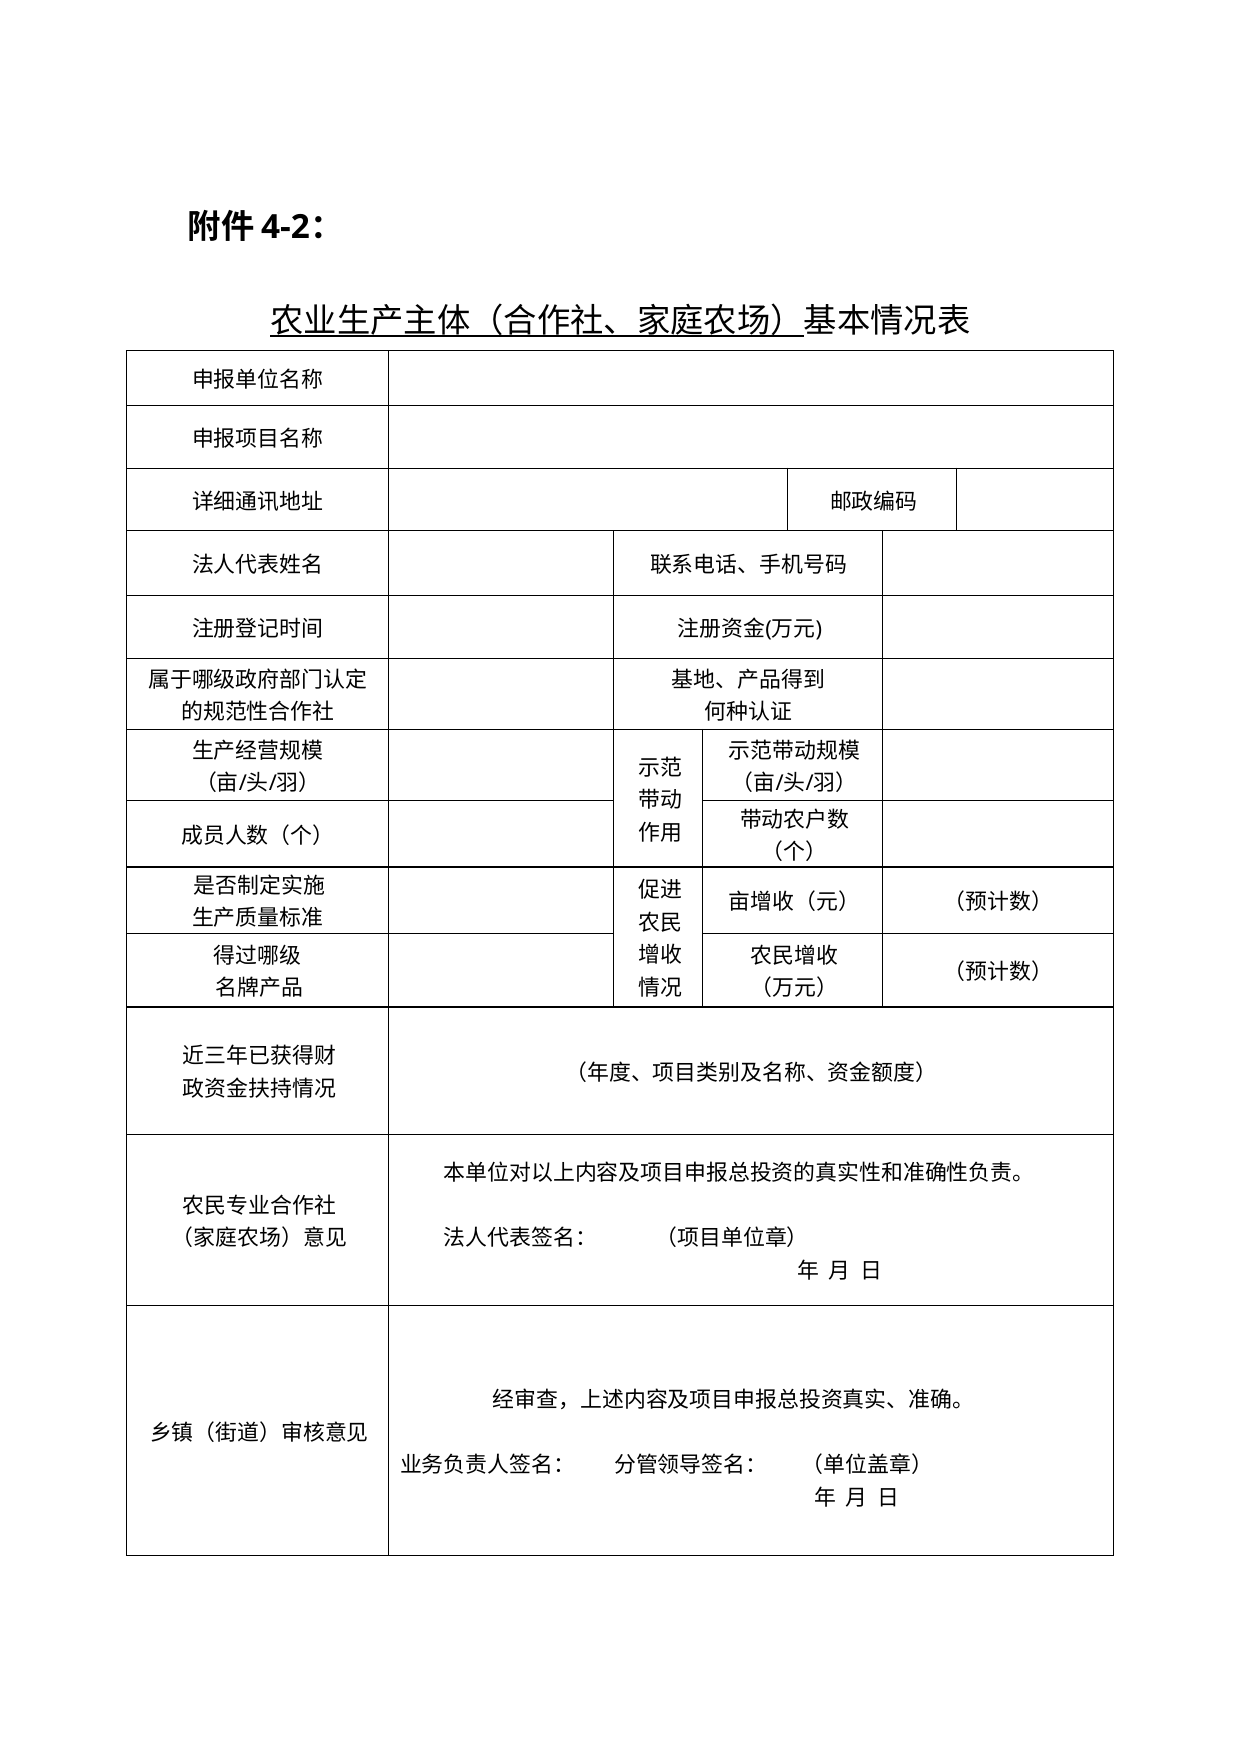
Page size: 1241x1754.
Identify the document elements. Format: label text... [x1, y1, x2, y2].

table_cell [389, 406, 1113, 467]
table_cell 成员人数（个） [127, 801, 388, 866]
table_cell 近三年已获得财 政资金扶持情况 [127, 1008, 388, 1133]
table_cell 得过哪级 名牌产品 [127, 934, 388, 1006]
table_cell [389, 659, 613, 729]
table_cell [883, 531, 1113, 595]
table_cell [883, 730, 1113, 800]
table_cell 乡镇（街道）审核意见 [127, 1306, 388, 1555]
table_cell （预计数） [883, 934, 1113, 1006]
table_cell 基地、产品得到 何种认证 [614, 659, 882, 729]
text 附件4-2： [187, 191, 1053, 256]
table_cell 本单位对以上内容及项目申报总投资的真实性和准确性负责。 法人代表签名： （项目单位章） 年 月 日 [389, 1135, 1113, 1305]
table_cell [389, 801, 613, 866]
table_cell 注册资金(万元) [614, 596, 882, 658]
table_cell [389, 469, 787, 530]
table_cell 农民专业合作社 （家庭农场）意见 [127, 1135, 388, 1305]
table_cell 详细通讯地址 [127, 469, 388, 530]
table_cell 联系电话、手机号码 [614, 531, 882, 595]
table_cell 示范带动作用 [614, 730, 702, 866]
table_cell 示范带动规模 （亩/头/羽） [703, 730, 882, 800]
table_cell （预计数） [883, 868, 1113, 932]
table_cell 经审查，上述内容及项目申报总投资真实、准确。 业务负责人签名： 分管领导签名： （单位盖章） 年 月 日 [389, 1306, 1113, 1555]
table_cell [957, 469, 1113, 530]
table_cell 生产经营规模 （亩/头/羽） [127, 730, 388, 800]
table_cell 是否制定实施 生产质量标准 [127, 868, 388, 932]
table_cell [389, 730, 613, 800]
table_cell [883, 596, 1113, 658]
table_cell 邮政编码 [788, 469, 956, 530]
table_cell 农民增收 （万元） [703, 934, 882, 1006]
table_cell [389, 868, 613, 932]
table_cell [389, 531, 613, 595]
table_cell （年度、项目类别及名称、资金额度） [389, 1008, 1113, 1133]
text 农业生产主体（合作社、家庭农场）基本情况表 [187, 285, 1053, 350]
table_cell [883, 659, 1113, 729]
table_cell 促进农民增收情况 [614, 868, 702, 1006]
table_cell 法人代表姓名 [127, 531, 388, 595]
table_header [389, 351, 1113, 404]
table_cell 申报项目名称 [127, 406, 388, 467]
table_header 申报单位名称 [127, 351, 388, 404]
table_cell 亩增收（元） [703, 868, 882, 932]
table_cell [389, 596, 613, 658]
table_cell 属于哪级政府部门认定的规范性合作社 [127, 659, 388, 729]
table_cell [883, 801, 1113, 866]
table_cell [389, 934, 613, 1006]
table_cell 带动农户数（个） [703, 801, 882, 866]
table_cell 注册登记时间 [127, 596, 388, 658]
